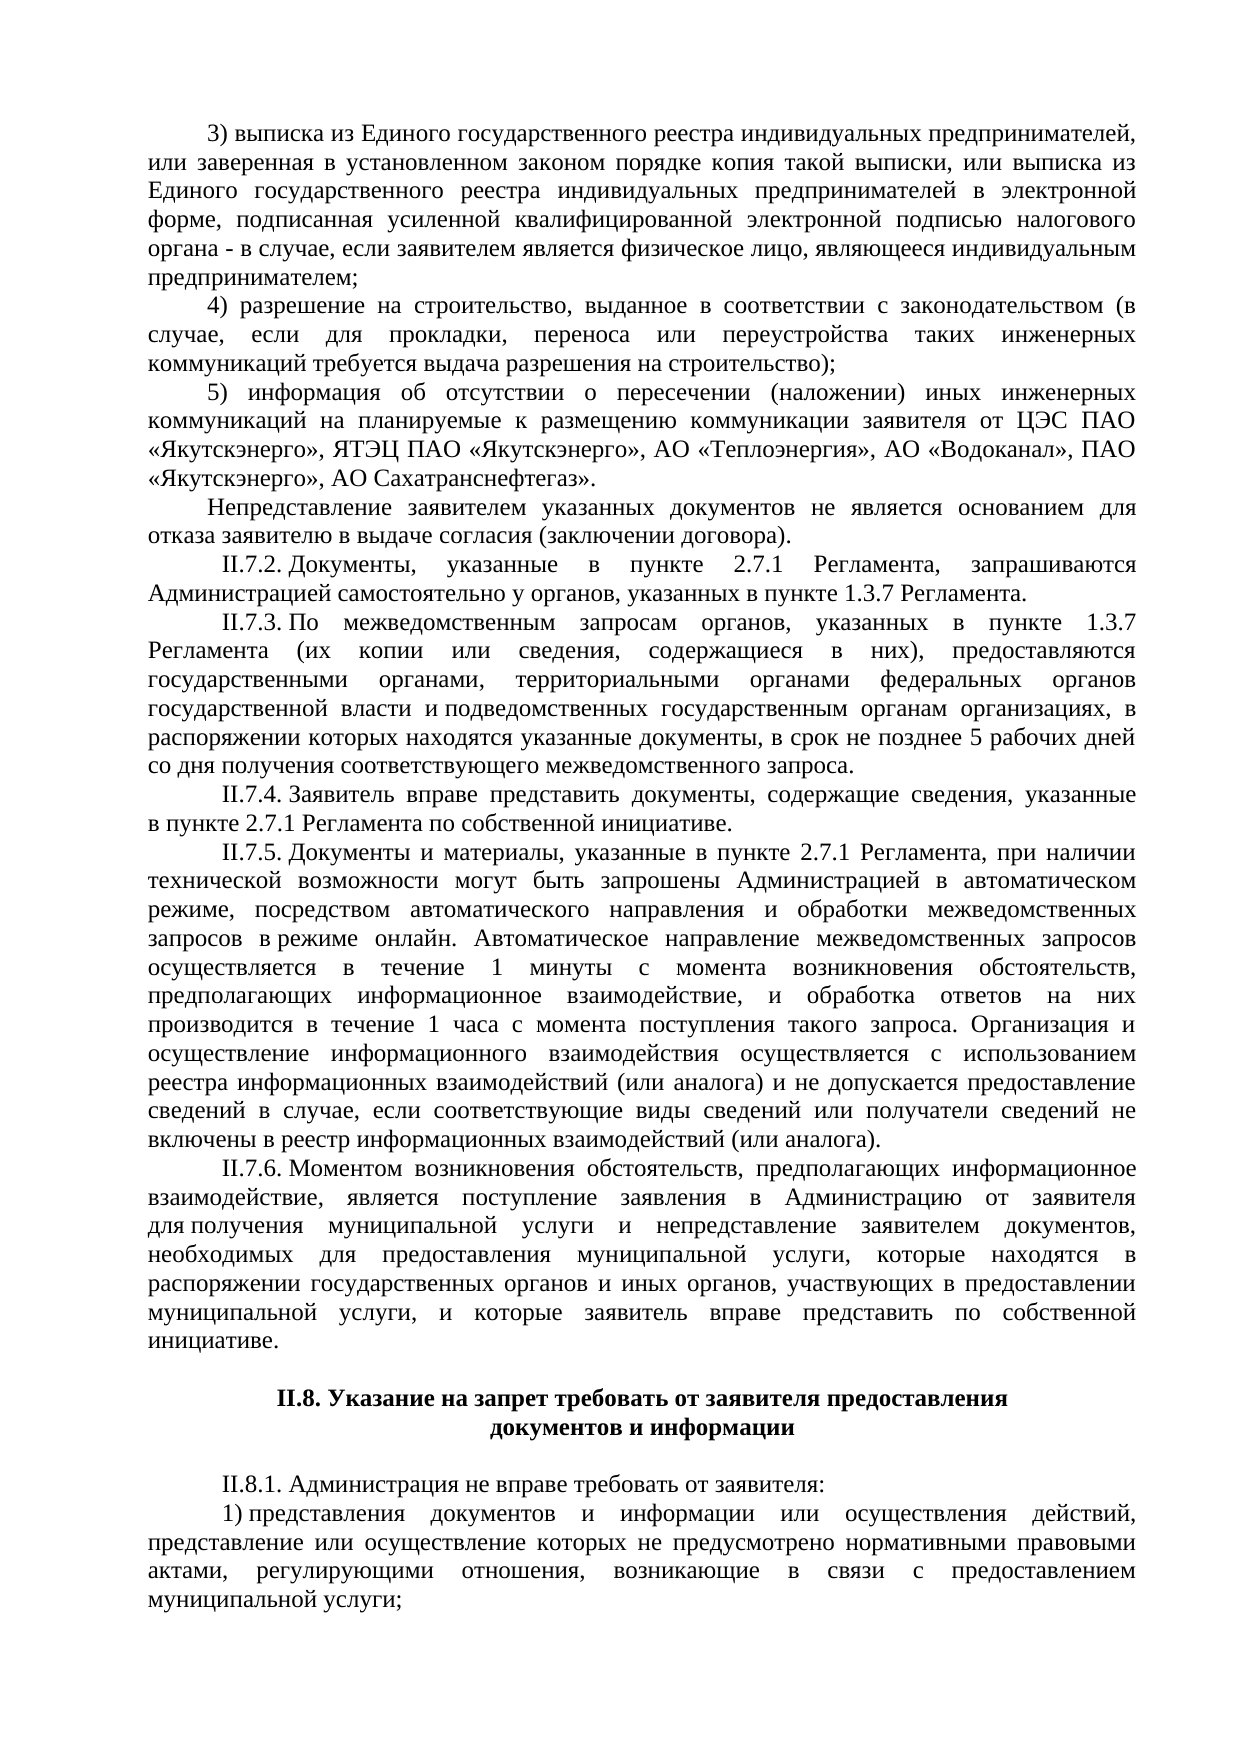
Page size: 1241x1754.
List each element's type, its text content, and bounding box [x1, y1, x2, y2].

subtitle Указание на запрет требовать от заявителя предоставления документов и информации [148, 1383, 1137, 1441]
list 3) выписка из Единого государственного реестра индивидуальных предпринимателей, или заверенная в установленном законом порядке копия такой выписки, или выписка из Единого государственного реестра индивидуальных предпринимателей в электронной форме, подписанная усиленной квалифицированной электронной подписью налогового органа - в случае, если заявителем является физическое лицо, являющееся индивидуальным предпринимателем; [148, 118, 1137, 291]
list представления документов и информации или осуществления действий, представление или осуществление которых не предусмотрено нормативными правовыми актами, регулирующими отношения, возникающие в связи с предоставлением муниципальной услуги; [148, 1498, 1137, 1613]
subtitle Моментом возникновения обстоятельств, предполагающих информационное взаимодействие, является поступление заявления в Администрацию от заявителя для получения муниципальной услуги и непредставление заявителем документов, необходимых для предоставления муниципальной услуги, которые находятся в распоряжении государственных органов и иных органов, участвующих в предоставлении муниципальной услуги, и которые заявитель вправе представить по собственной инициативе. [148, 1153, 1137, 1354]
subtitle По межведомственным запросам органов, указанных в пункте 1.3.7 Регламента (их копии или сведения, содержащиеся в них), предоставляются государственными органами, территориальными органами федеральных органов государственной власти и подведомственных государственным органам организациях, в распоряжении которых находятся указанные документы, в срок не позднее 5 рабочих дней со дня получения соответствующего межведомственного запроса. [148, 607, 1137, 779]
subtitle Документы и материалы, указанные в пункте 2.7.1 Регламента, при наличии технической возможности могут быть запрошены Администрацией в автоматическом режиме, посредством автоматического направления и обработки межведомственных запросов в режиме онлайн. Автоматическое направление межведомственных запросов осуществляется в течение 1 минуты с момента возникновения обстоятельств, предполагающих информационное взаимодействие, и обработка ответов на них производится в течение 1 часа с момента поступления такого запроса. Организация и осуществление информационного взаимодействия осуществляется с использованием реестра информационных взаимодействий (или аналога) и не допускается предоставление сведений в случае, если соответствующие виды сведений или получатели сведений не включены в реестр информационных взаимодействий (или аналога). [148, 837, 1137, 1153]
list Непредставление заявителем указанных документов не является основанием для отказа заявителю в выдаче согласия (заключении договора). [148, 492, 1137, 549]
list 5) информация об отсутствии о пересечении (наложении) иных инженерных коммуникаций на планируемые к размещению коммуникации заявителя от ЦЭС ПАО «Якутскэнерго», ЯТЭЦ ПАО «Якутскэнерго», АО «Теплоэнергия», АО «Водоканал», ПАО «Якутскэнерго», АО Сахатранснефтегаз». [148, 377, 1137, 492]
subtitle Администрация не вправе требовать от заявителя: [148, 1469, 1137, 1498]
subtitle Заявитель вправе представить документы, содержащие сведения, указанные в пункте 2.7.1 Регламента по собственной инициативе. [148, 779, 1137, 837]
subtitle Документы, указанные в пункте 2.7.1 Регламента, запрашиваются Администрацией самостоятельно у органов, указанных в пункте 1.3.7 Регламента. [148, 549, 1137, 607]
list 4) разрешение на строительство, выданное в соответствии с законодательством (в случае, если для прокладки, переноса или переустройства таких инженерных коммуникаций требуется выдача разрешения на строительство); [148, 291, 1137, 377]
